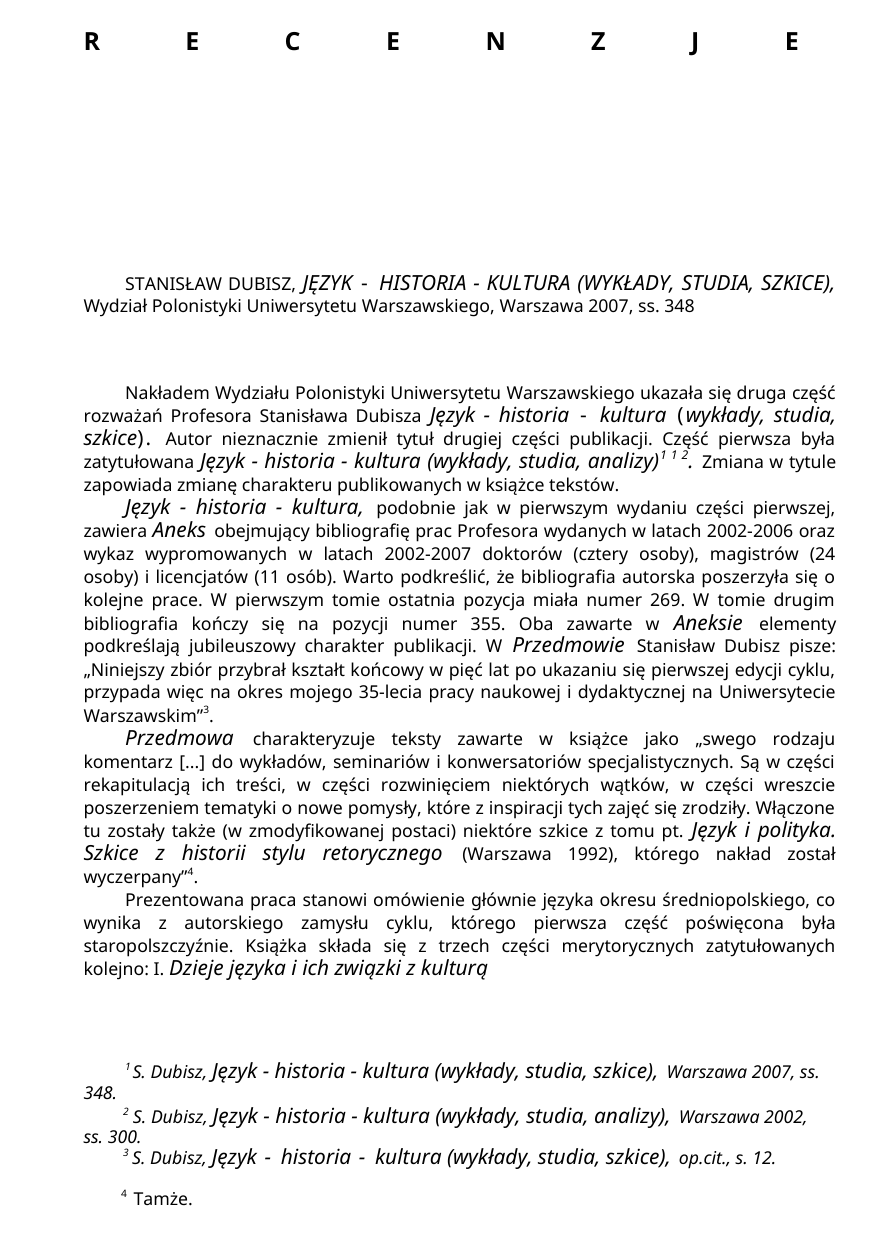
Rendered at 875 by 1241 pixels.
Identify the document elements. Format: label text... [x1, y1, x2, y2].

text Prezentowana praca stanowi omówienie głównie języka okresu średniopolskiego, co wynika z autorskiego zamysłu cyklu, którego pierwsza część poświęcona była staropolszczyźnie. Książka składa się z trzech części merytorycznych zatytułowanych kolejno: I. Dzieje języka i ich związki z kulturą [83, 888, 836, 980]
text 4 Tamże. [121, 1189, 831, 1210]
text 2 S. Dubisz, Język - historia - kultura (wykłady, studia, analizy), Warszawa 2002, ss. 300. [83, 1107, 831, 1147]
text STANISŁAW DUBISZ, JĘZYK - HISTORIA - KULTURA (WYKŁADY, STUDIA, SZKICE), Wydział Polonistyki Uniwersytetu Warszawskiego, Warszawa 2007, ss. 348 [83, 272, 836, 317]
text Nakładem Wydziału Polonistyki Uniwersytetu Warszawskiego ukazała się druga część rozważań Profesora Stanisława Dubisza Język - historia - kultura (wykłady, studia, szkice). Autor nieznacznie zmienił tytuł drugiej części publikacji. Część pierwsza była zatytułowana Język - historia - kultura (wykłady, studia, analizy)1 1 2. Zmiana w tytule zapowiada zmianę charakteru publikowanych w książce tekstów. [83, 381, 836, 496]
text Język - historia - kultura, podobnie jak w pierwszym wydaniu części pierwszej, zawiera Aneks obejmujący bibliografię prac Profesora wydanych w latach 2002-2006 oraz wykaz wypromowanych w latach 2002-2007 doktorów (cztery osoby), magistrów (24 osoby) i licencjatów (11 osób). Warto podkreślić, że bibliografia autorska poszerzyła się o kolejne prace. W pierwszym tomie ostatnia pozycja miała numer 269. W tomie drugim bibliografia kończy się na pozycji numer 355. Oba zawarte w Aneksie elementy podkreślają jubileuszowy charakter publikacji. W Przedmowie Stanisław Dubisz pisze: „Niniejszy zbiór przybrał kształt końcowy w pięć lat po ukazaniu się pierwszej edycji cyklu, przypada więc na okres mojego 35-lecia pracy naukowej i dydaktycznej na Uniwersytecie Warszawskim”3. [83, 496, 836, 727]
text 1 S. Dubisz, Język - historia - kultura (wykłady, studia, szkice), Warszawa 2007, ss. 348. [83, 1062, 831, 1103]
text 3 S. Dubisz, Język - historia - kultura (wykłady, studia, szkice), op.cit., s. 12. [83, 1148, 831, 1169]
text RECENZJE [83, 31, 799, 56]
text Przedmowa charakteryzuje teksty zawarte w książce jako „swego rodzaju komentarz [...] do wykładów, seminariów i konwersatoriów specjalistycznych. Są w części rekapitulacją ich treści, w części rozwinięciem niektórych wątków, w części wreszcie poszerzeniem tematyki o nowe pomysły, które z inspiracji tych zajęć się zrodziły. Włączone tu zostały także (w zmodyfikowanej postaci) niektóre szkice z tomu pt. Język i polityka. Szkice z historii stylu retorycznego (Warszawa 1992), którego nakład został wyczerpany”4. [83, 727, 836, 888]
